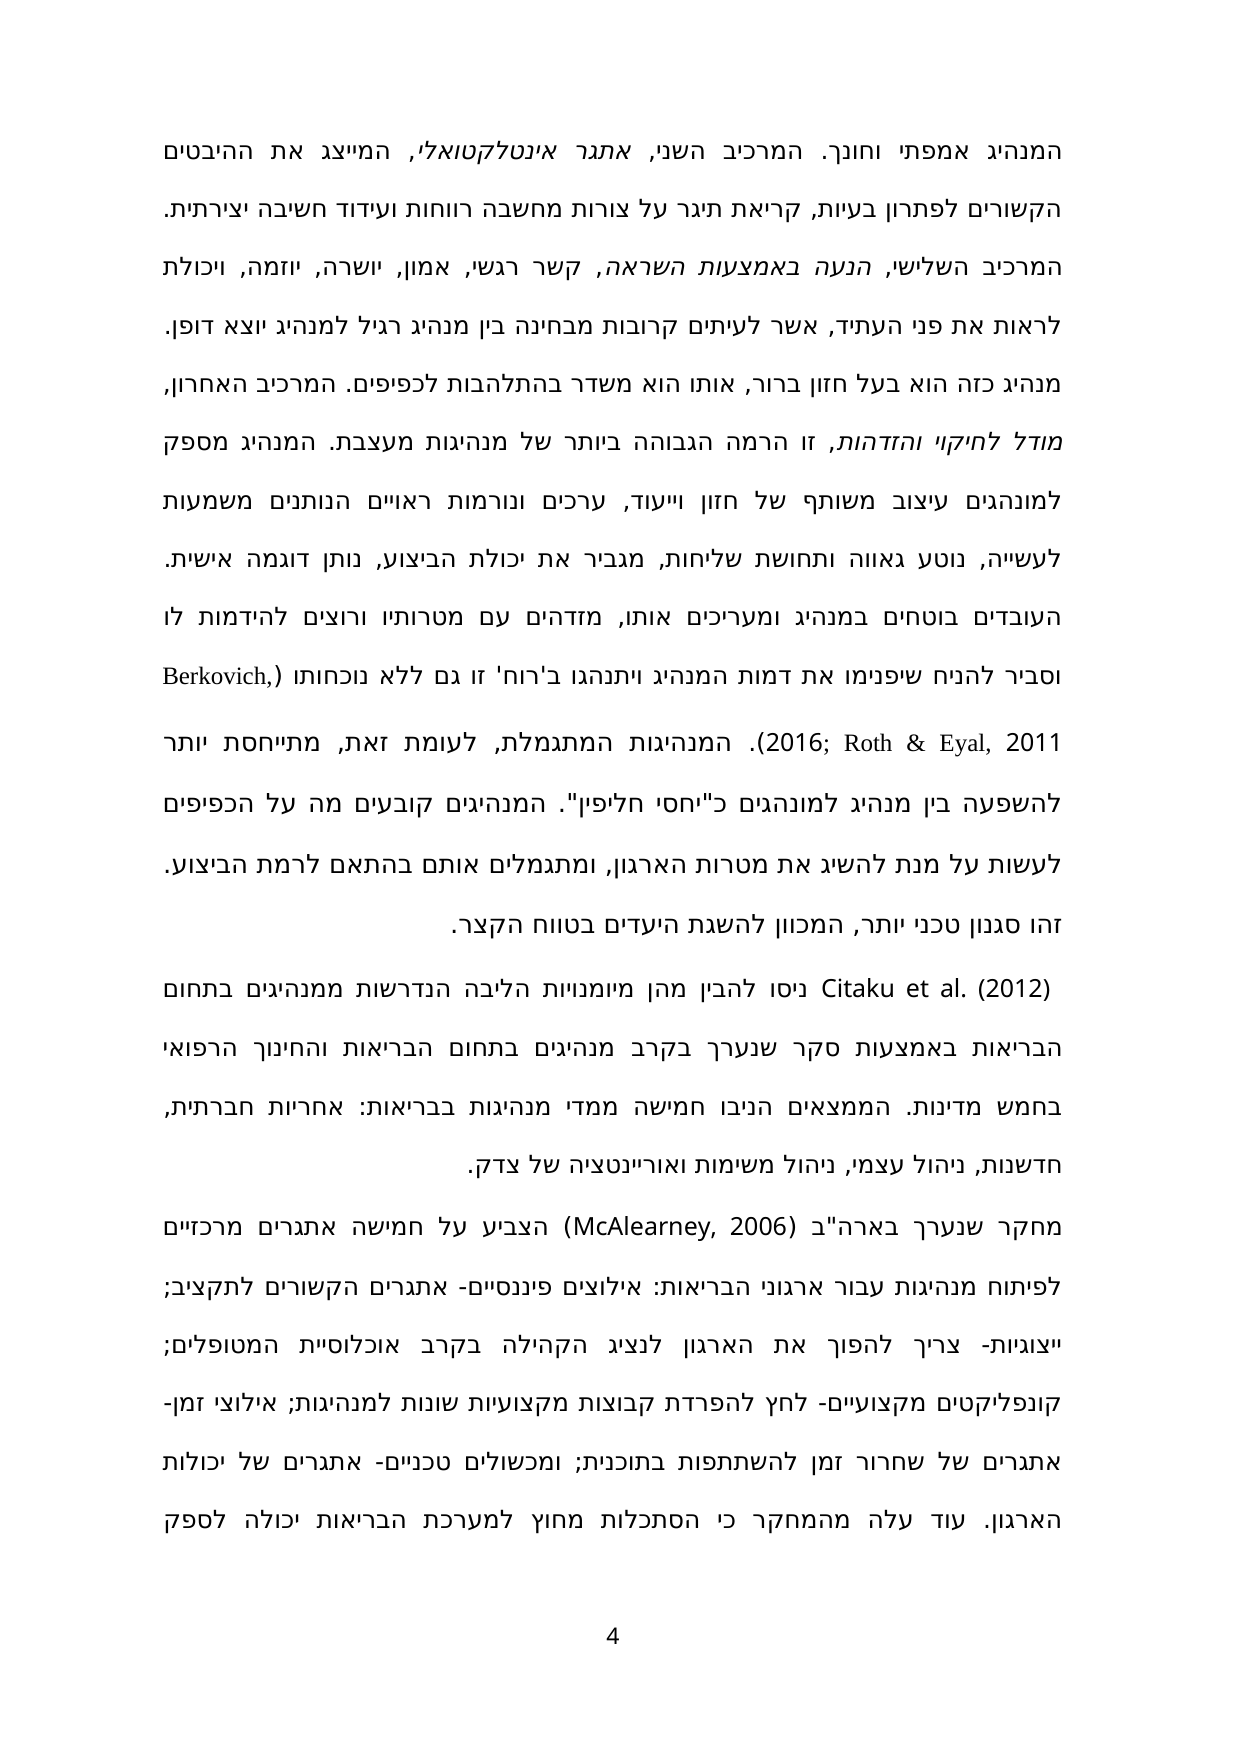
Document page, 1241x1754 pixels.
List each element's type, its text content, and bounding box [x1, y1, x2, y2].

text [162, 1209, 1063, 1534]
text Citaku et al. (2012) ניסו להבין מהן מיומנויות הליבה הנדרשות ממנהיגים בתחום הבריאות באמצעות סקר שנערך בקרב מנהיגים בתחום הבריאות והחינוך הרפואי בחמש מדינות. הממצאים הניבו חמישה ממדי מנהיגות בבריאות: אחריות חברתית, חדשנות, ניהול עצמי, ניהול משימות ואוריינטציה של צדק. [162, 970, 1063, 1179]
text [162, 136, 1063, 789]
